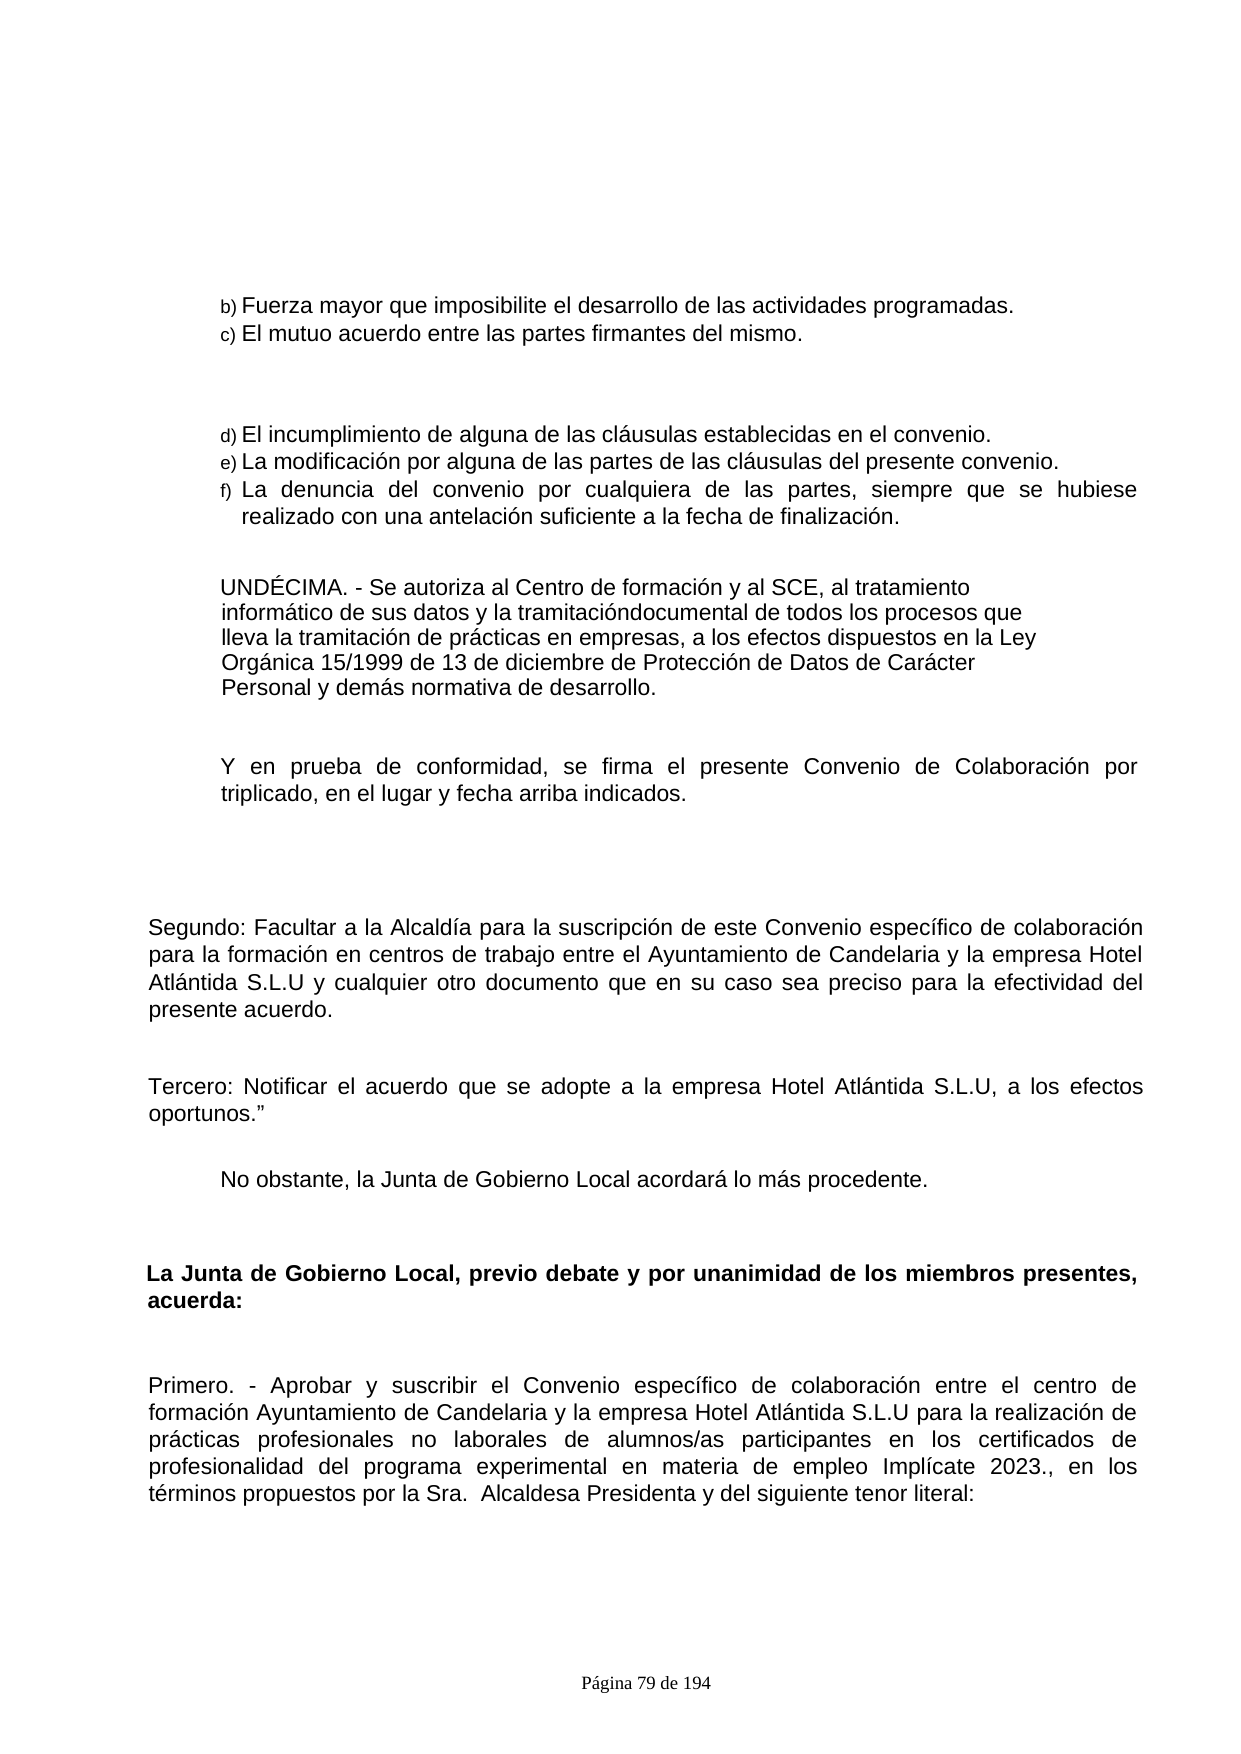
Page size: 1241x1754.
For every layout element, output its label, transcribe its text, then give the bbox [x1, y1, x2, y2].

list El mutuo acuerdo entre las partes firmantes del mismo. [220, 319, 1138, 346]
list Fuerza mayor que imposibilite el desarrollo de las actividades programadas. [220, 292, 1138, 318]
list El incumplimiento de alguna de las cláusulas establecidas en el convenio. [220, 421, 1138, 447]
text Tercero: Notificar el acuerdo que se adopte a la empresa Hotel Atlántida S.L.U, a los efectos oportunos.” [148, 1073, 1144, 1126]
text La Junta de Gobierno Local, previo debate y por unanimidad de los miembros presentes, acuerda: [146, 1260, 1138, 1314]
text Y en prueba de conformidad, se firma el presente Convenio de Colaboración por triplicado, en el lugar y fecha arriba indicados. [220, 753, 1138, 806]
text Segundo: Facultar a la Alcaldía para la suscripción de este Convenio específico de colaboración para la formación en centros de trabajo entre el Ayuntamiento de Candelaria y la empresa Hotel Atlántida S.L.U y cualquier otro documento que en su caso sea preciso para la efectividad del presente acuerdo. [148, 914, 1144, 1022]
text Primero. - Aprobar y suscribir el Convenio específico de colaboración entre el centro de formación Ayuntamiento de Candelaria y la empresa Hotel Atlántida S.L.U para la realización de prácticas profesionales no laborales de alumnos/as participantes en los certificados de profesionalidad del programa experimental en materia de empleo Implícate 2023., en los términos propuestos por la Sra. Alcaldesa Presidenta y del siguiente tenor literal: [148, 1372, 1138, 1507]
text UNDÉCIMA. - Se autoriza al Centro de formación y al SCE, al tratamiento informático de sus datos y la tramitacióndocumental de todos los procesos que lleva la tramitación de prácticas en empresas, a los efectos dispuestos en la Ley Orgánica 15/1999 de 13 de diciembre de Protección de Datos de Carácter Personal y demás normativa de desarrollo. [220, 575, 1065, 701]
list La modificación por alguna de las partes de las cláusulas del presente convenio. [220, 448, 1138, 475]
list La denuncia del convenio por cualquiera de las partes, siempre que se hubiese realizado con una antelación suficiente a la fecha de finalización. [220, 476, 1138, 529]
text No obstante, la Junta de Gobierno Local acordará lo más procedente. [220, 1166, 1138, 1193]
